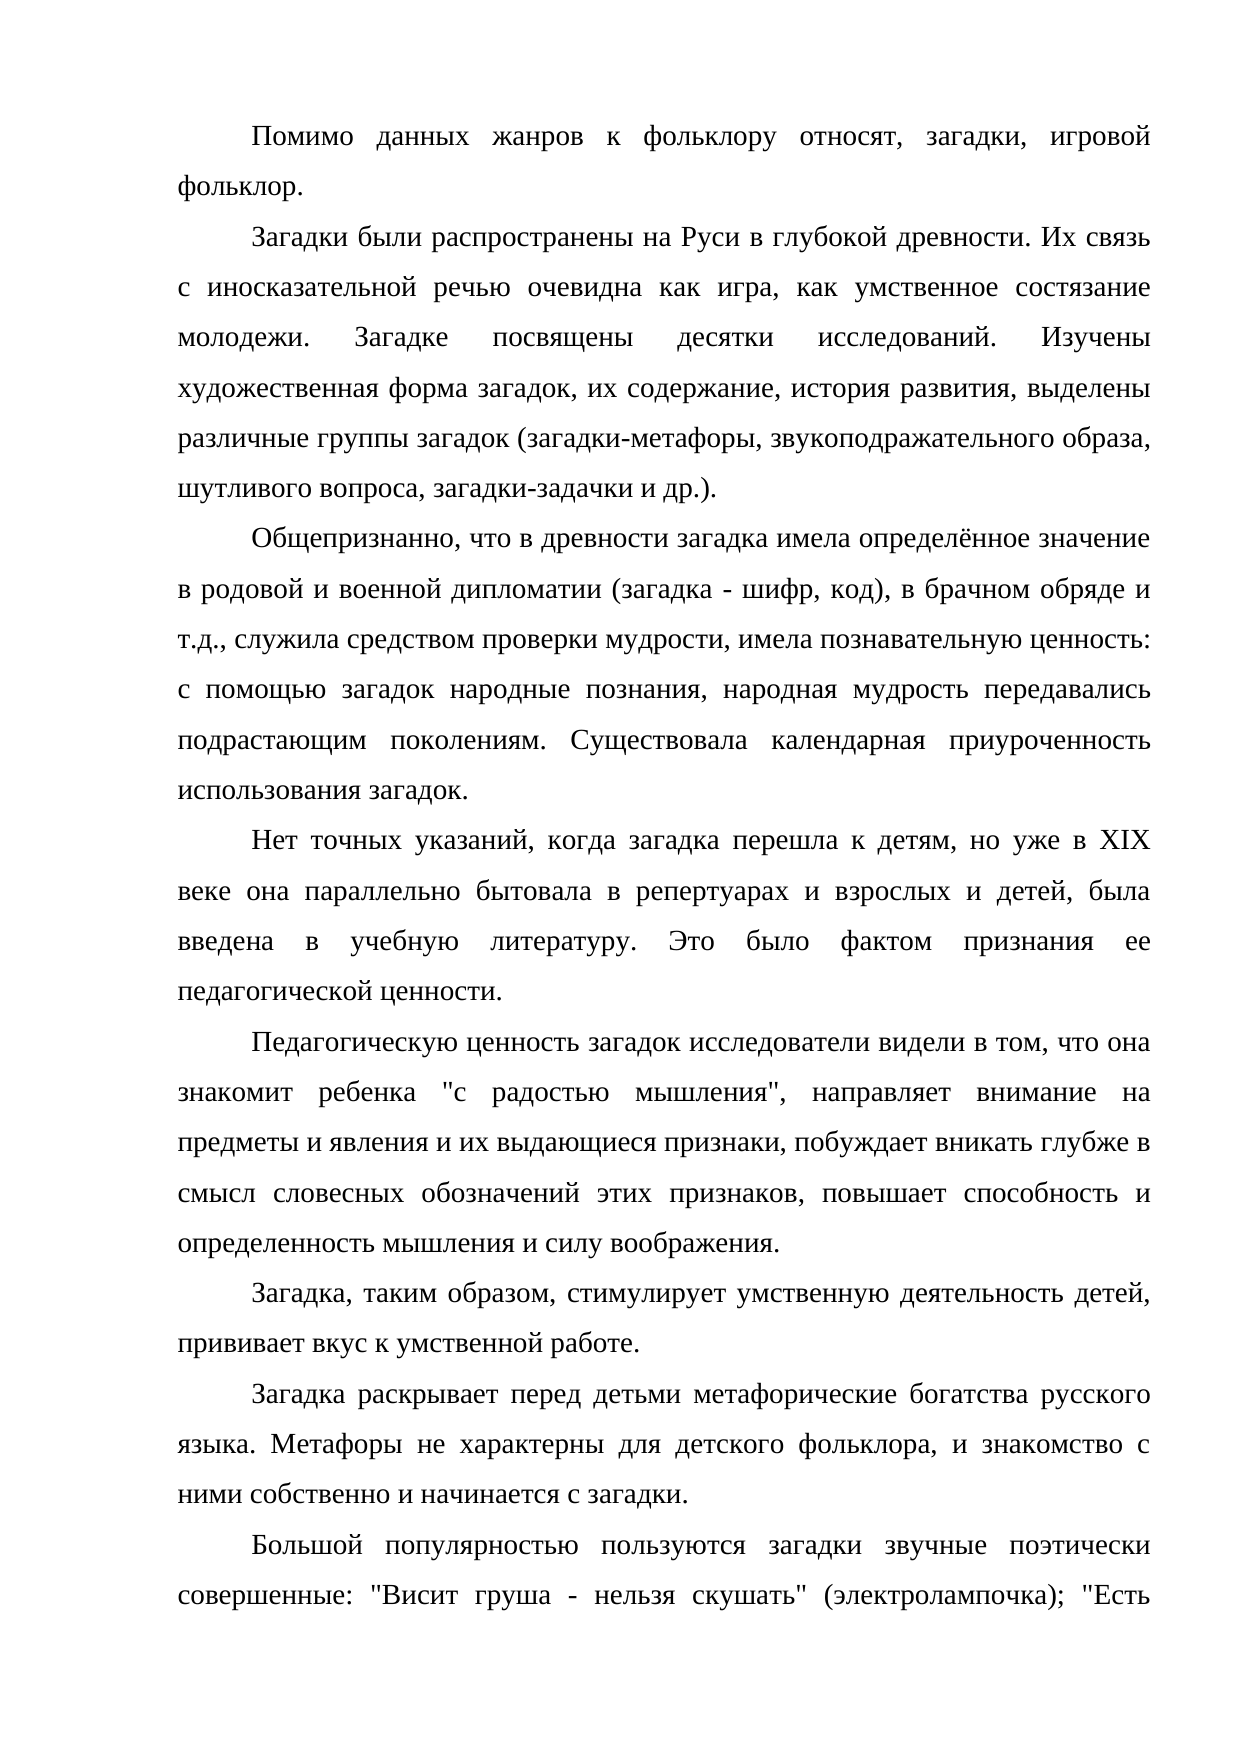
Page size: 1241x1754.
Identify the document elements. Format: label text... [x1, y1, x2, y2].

text Загадка раскрывает перед детьми метафорические богатства русского языка. Метафоры не характерны для детского фольклора, и знакомство с ними собственно и начинается с загадки. [177, 1376, 1152, 1510]
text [177, 1527, 1152, 1611]
text Нет точных указаний, когда загадка перешла к детям, но уже в XIX веке она параллельно бытовала в репертуарах и взрослых и детей, была введена в учебную литературу. Это было фактом признания ее педагогической ценности. [177, 822, 1152, 1007]
text Общепризнанно, что в древности загадка имела определённое значение в родовой и военной дипломатии (загадка - шифр, код), в брачном обряде и т.д., служила средством проверки мудрости, имела познавательную ценность: с помощью загадок народные познания, народная мудрость передавались подрастающим поколениям. Существовала календарная приуроченность использования загадок. [177, 521, 1152, 806]
text Педагогическую ценность загадок исследователи видели в том, что она знакомит ребенка "с радостью мышления", направляет внимание на предметы и явления и их выдающиеся признаки, побуждает вникать глубже в смысл словесных обозначений этих признаков, повышает способность и определенность мышления и силу воображения. [177, 1024, 1152, 1258]
text Загадки были распространены на Руси в глубокой древности. Их связь с иносказательной речью очевидна как игра, как умственное состязание молодежи. Загадке посвящены десятки исследований. Изучены художественная форма загадок, их содержание, история развития, выделены различные группы загадок (загадки-метафоры, звукоподражательного образа, шутливого вопроса, загадки-задачки и др.). [177, 219, 1152, 504]
text Помимо данных жанров к фольклору относят, загадки, игровой фольклор. [177, 118, 1152, 202]
text Загадка, таким образом, стимулирует умственную деятельность детей, прививает вкус к умственной работе. [177, 1275, 1152, 1359]
